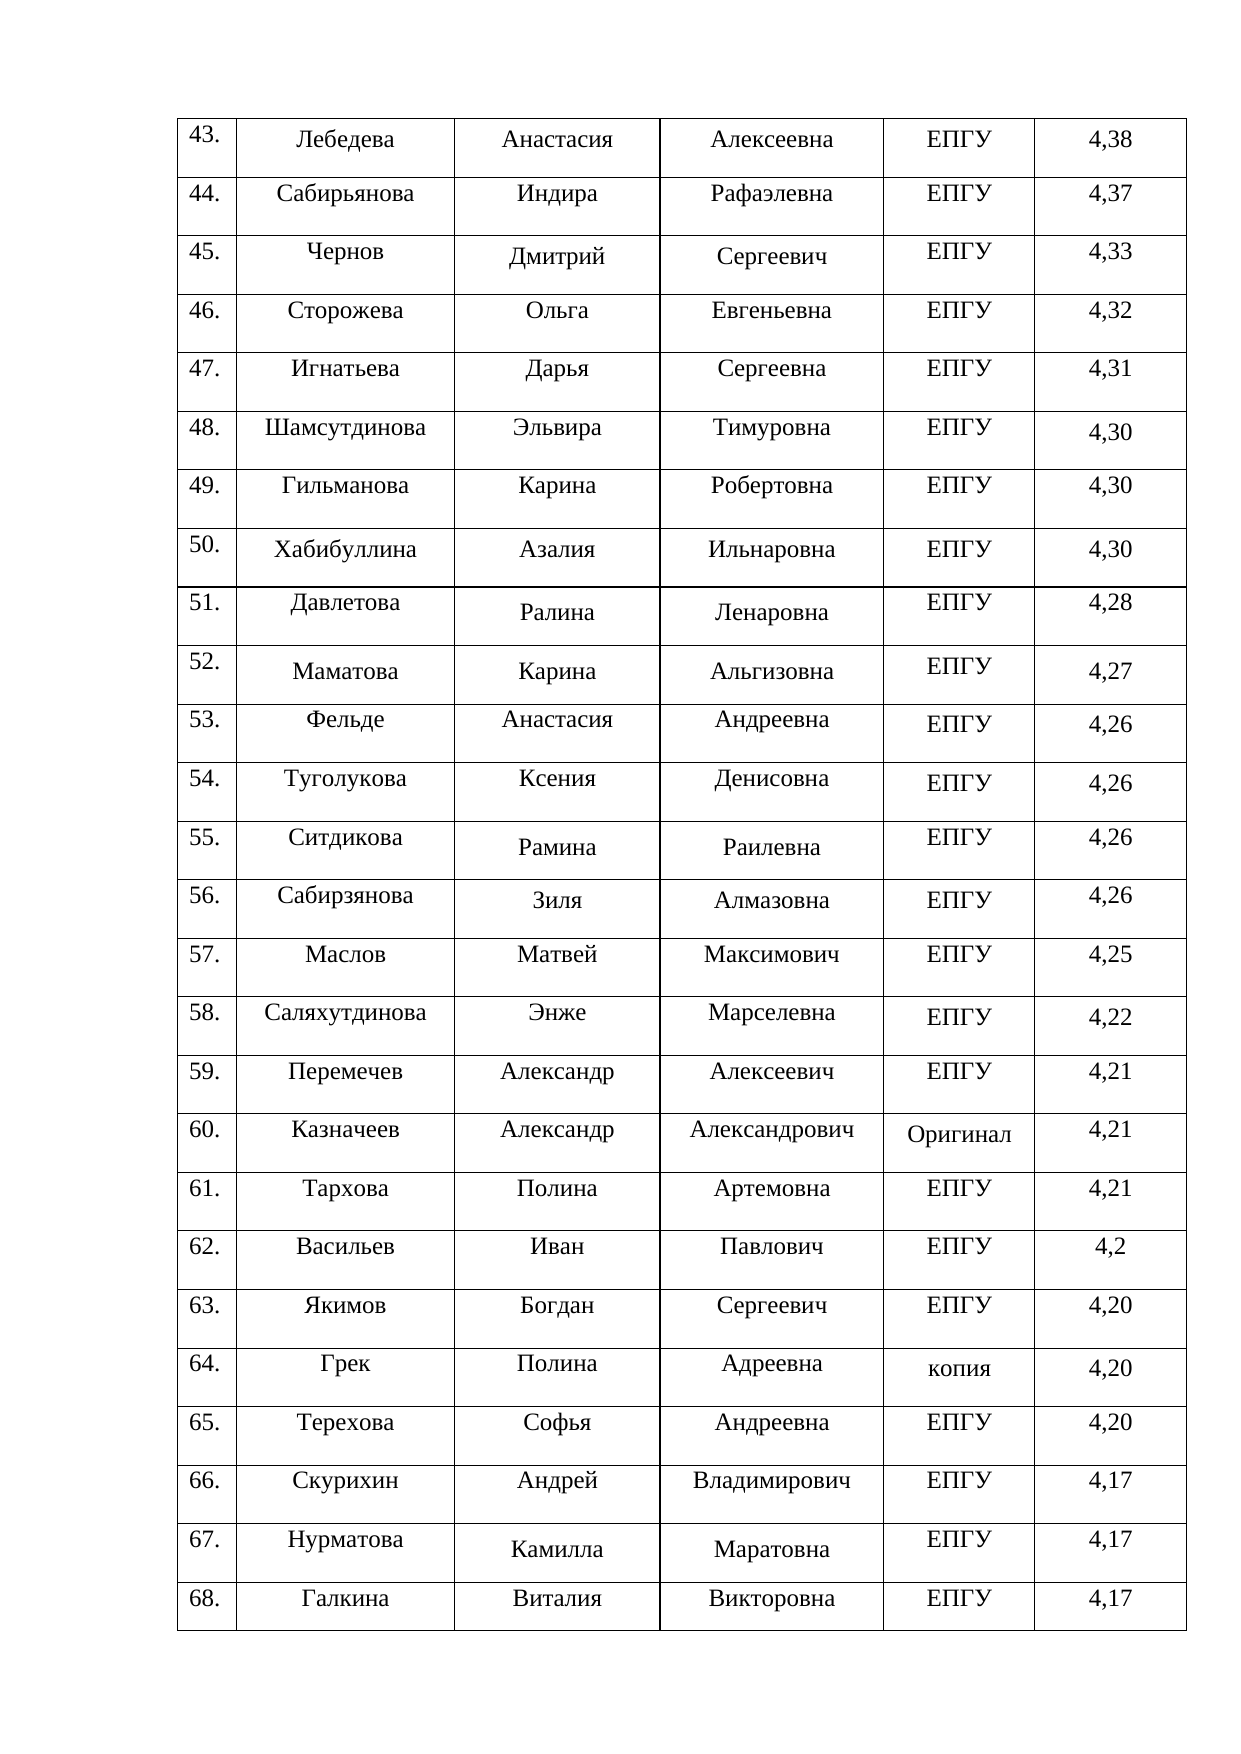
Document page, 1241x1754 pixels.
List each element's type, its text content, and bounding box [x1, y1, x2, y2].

table_cell Азалия [455, 529, 659, 586]
table_cell [178, 353, 236, 411]
table_cell Максимович [661, 939, 883, 996]
table_cell [178, 1056, 236, 1113]
table_cell ЕПГУ [884, 997, 1034, 1055]
table_cell Дарья [455, 353, 659, 411]
table_cell Робертовна [661, 470, 883, 528]
table_cell ЕПГУ [884, 470, 1034, 528]
table_cell Сергеевич [661, 1290, 883, 1347]
table_cell 4,21 [1035, 1056, 1186, 1113]
table_cell Анастасия [455, 705, 659, 762]
table_cell Якимов [237, 1290, 454, 1347]
table_cell [178, 178, 236, 235]
table_cell 4,27 [1035, 646, 1186, 703]
table_cell ЕПГУ [884, 1583, 1034, 1630]
table_cell Владимирович [661, 1466, 883, 1523]
table_cell Оригинал [884, 1114, 1034, 1172]
table_cell 4,17 [1035, 1583, 1186, 1630]
table_cell 4,31 [1035, 353, 1186, 411]
table_cell Алмазовна [661, 880, 883, 938]
table_cell Камилла [455, 1524, 659, 1582]
table_cell Гильманова [237, 470, 454, 528]
table_cell Ксения [455, 763, 659, 821]
table_cell 4,21 [1035, 1173, 1186, 1230]
table_cell Грек [237, 1349, 454, 1406]
table_cell Богдан [455, 1290, 659, 1347]
table_cell Чернов [237, 236, 454, 294]
table_cell 4,30 [1035, 470, 1186, 528]
table_cell Алексеевна [661, 119, 883, 177]
table_cell ЕПГУ [884, 939, 1034, 996]
table_cell [178, 529, 236, 586]
table_cell [178, 1524, 236, 1582]
table_cell Андреевна [661, 705, 883, 762]
table_cell 4,2 [1035, 1231, 1186, 1289]
table_cell Сторожева [237, 295, 454, 352]
table_cell Казначеев [237, 1114, 454, 1172]
table_cell Карина [455, 646, 659, 703]
table_cell Ленаровна [661, 588, 883, 645]
table_cell Раилевна [661, 822, 883, 879]
table_cell Сергеевич [661, 236, 883, 294]
table_cell 4,21 [1035, 1114, 1186, 1172]
table_cell Иван [455, 1231, 659, 1289]
table_cell [178, 646, 236, 703]
table_cell Терехова [237, 1407, 454, 1464]
table_cell Маратовна [661, 1524, 883, 1582]
table_cell ЕПГУ [884, 412, 1034, 469]
table_cell 4,26 [1035, 763, 1186, 821]
table_cell ЕПГУ [884, 1173, 1034, 1230]
table_cell ЕПГУ [884, 588, 1034, 645]
table_cell Рамина [455, 822, 659, 879]
table_cell 4,28 [1035, 588, 1186, 645]
table_cell Фельде [237, 705, 454, 762]
table_cell Викторовна [661, 1583, 883, 1630]
table_cell ЕПГУ [884, 1407, 1034, 1464]
table_cell ЕПГУ [884, 646, 1034, 703]
table_cell Эльвира [455, 412, 659, 469]
table_cell [178, 1407, 236, 1464]
table_cell Артемовна [661, 1173, 883, 1230]
table_cell [178, 1173, 236, 1230]
table_cell Тархова [237, 1173, 454, 1230]
table_cell Александр [455, 1114, 659, 1172]
table_cell 4,20 [1035, 1349, 1186, 1406]
table_cell Энже [455, 997, 659, 1055]
table_cell [178, 939, 236, 996]
table_cell [178, 1290, 236, 1347]
table_cell Ольга [455, 295, 659, 352]
table_cell 4,30 [1035, 412, 1186, 469]
table_cell [178, 412, 236, 469]
table_cell Давлетова [237, 588, 454, 645]
table_cell Лебедева [237, 119, 454, 177]
table_cell Полина [455, 1349, 659, 1406]
table_cell ЕПГУ [884, 1290, 1034, 1347]
table_cell 4,32 [1035, 295, 1186, 352]
table_cell Маслов [237, 939, 454, 996]
table_cell ЕПГУ [884, 1524, 1034, 1582]
table_cell Индира [455, 178, 659, 235]
table_cell Сергеевна [661, 353, 883, 411]
table_cell Евгеньевна [661, 295, 883, 352]
table_cell Саляхутдинова [237, 997, 454, 1055]
table_cell Хабибуллина [237, 529, 454, 586]
table_cell Галкина [237, 1583, 454, 1630]
table_cell Сабирзянова [237, 880, 454, 938]
table_cell 4,20 [1035, 1407, 1186, 1464]
table_cell Матвей [455, 939, 659, 996]
table_cell [178, 1349, 236, 1406]
table_cell 4,33 [1035, 236, 1186, 294]
table_cell 4,38 [1035, 119, 1186, 177]
table_cell [178, 1114, 236, 1172]
table_cell Марселевна [661, 997, 883, 1055]
table_cell ЕПГУ [884, 178, 1034, 235]
table_cell Нурматова [237, 1524, 454, 1582]
table_cell Алексеевич [661, 1056, 883, 1113]
table_cell 4,20 [1035, 1290, 1186, 1347]
table_cell 4,17 [1035, 1466, 1186, 1523]
table_cell 4,30 [1035, 529, 1186, 586]
table_cell ЕПГУ [884, 295, 1034, 352]
table_cell Ситдикова [237, 822, 454, 879]
table_cell ЕПГУ [884, 763, 1034, 821]
table_cell копия [884, 1349, 1034, 1406]
table_cell [178, 295, 236, 352]
table_cell Перемечев [237, 1056, 454, 1113]
table_cell ЕПГУ [884, 236, 1034, 294]
table_cell Андрей [455, 1466, 659, 1523]
table_cell ЕПГУ [884, 1056, 1034, 1113]
table_cell ЕПГУ [884, 529, 1034, 586]
table_cell Денисовна [661, 763, 883, 821]
table_cell 4,26 [1035, 822, 1186, 879]
table_cell Ильнаровна [661, 529, 883, 586]
table_cell Туголукова [237, 763, 454, 821]
table_cell Дмитрий [455, 236, 659, 294]
table_cell 4,26 [1035, 880, 1186, 938]
table_cell 4,17 [1035, 1524, 1186, 1582]
table_cell [178, 822, 236, 879]
table_cell Полина [455, 1173, 659, 1230]
table_cell ЕПГУ [884, 353, 1034, 411]
table_cell Павлович [661, 1231, 883, 1289]
table_cell Александрович [661, 1114, 883, 1172]
table_cell Александр [455, 1056, 659, 1113]
table_cell ЕПГУ [884, 705, 1034, 762]
table_cell Зиля [455, 880, 659, 938]
table_cell ЕПГУ [884, 822, 1034, 879]
table_cell [178, 470, 236, 528]
table_cell Тимуровна [661, 412, 883, 469]
table_cell [178, 763, 236, 821]
table_cell [178, 1583, 236, 1630]
table_cell Рафаэлевна [661, 178, 883, 235]
table_cell Сабирьянова [237, 178, 454, 235]
table_cell Скурихин [237, 1466, 454, 1523]
table_cell Ралина [455, 588, 659, 645]
table_cell ЕПГУ [884, 119, 1034, 177]
table_cell [178, 119, 236, 177]
table_cell Анастасия [455, 119, 659, 177]
table_cell [178, 705, 236, 762]
table_cell ЕПГУ [884, 1466, 1034, 1523]
table_cell [178, 1231, 236, 1289]
table_cell Софья [455, 1407, 659, 1464]
table_cell 4,22 [1035, 997, 1186, 1055]
table_cell Виталия [455, 1583, 659, 1630]
table_cell [178, 588, 236, 645]
table_cell 4,26 [1035, 705, 1186, 762]
table_cell Маматова [237, 646, 454, 703]
table_cell Карина [455, 470, 659, 528]
table_cell Васильев [237, 1231, 454, 1289]
table_cell [178, 880, 236, 938]
table_cell Адреевна [661, 1349, 883, 1406]
table_cell ЕПГУ [884, 880, 1034, 938]
table_cell Андреевна [661, 1407, 883, 1464]
table_cell 4,37 [1035, 178, 1186, 235]
table_cell [178, 236, 236, 294]
table_cell Игнатьева [237, 353, 454, 411]
table_cell Шамсутдинова [237, 412, 454, 469]
table_cell Альгизовна [661, 646, 883, 703]
table_cell [178, 997, 236, 1055]
table_cell [178, 1466, 236, 1523]
table_cell 4,25 [1035, 939, 1186, 996]
table_cell ЕПГУ [884, 1231, 1034, 1289]
